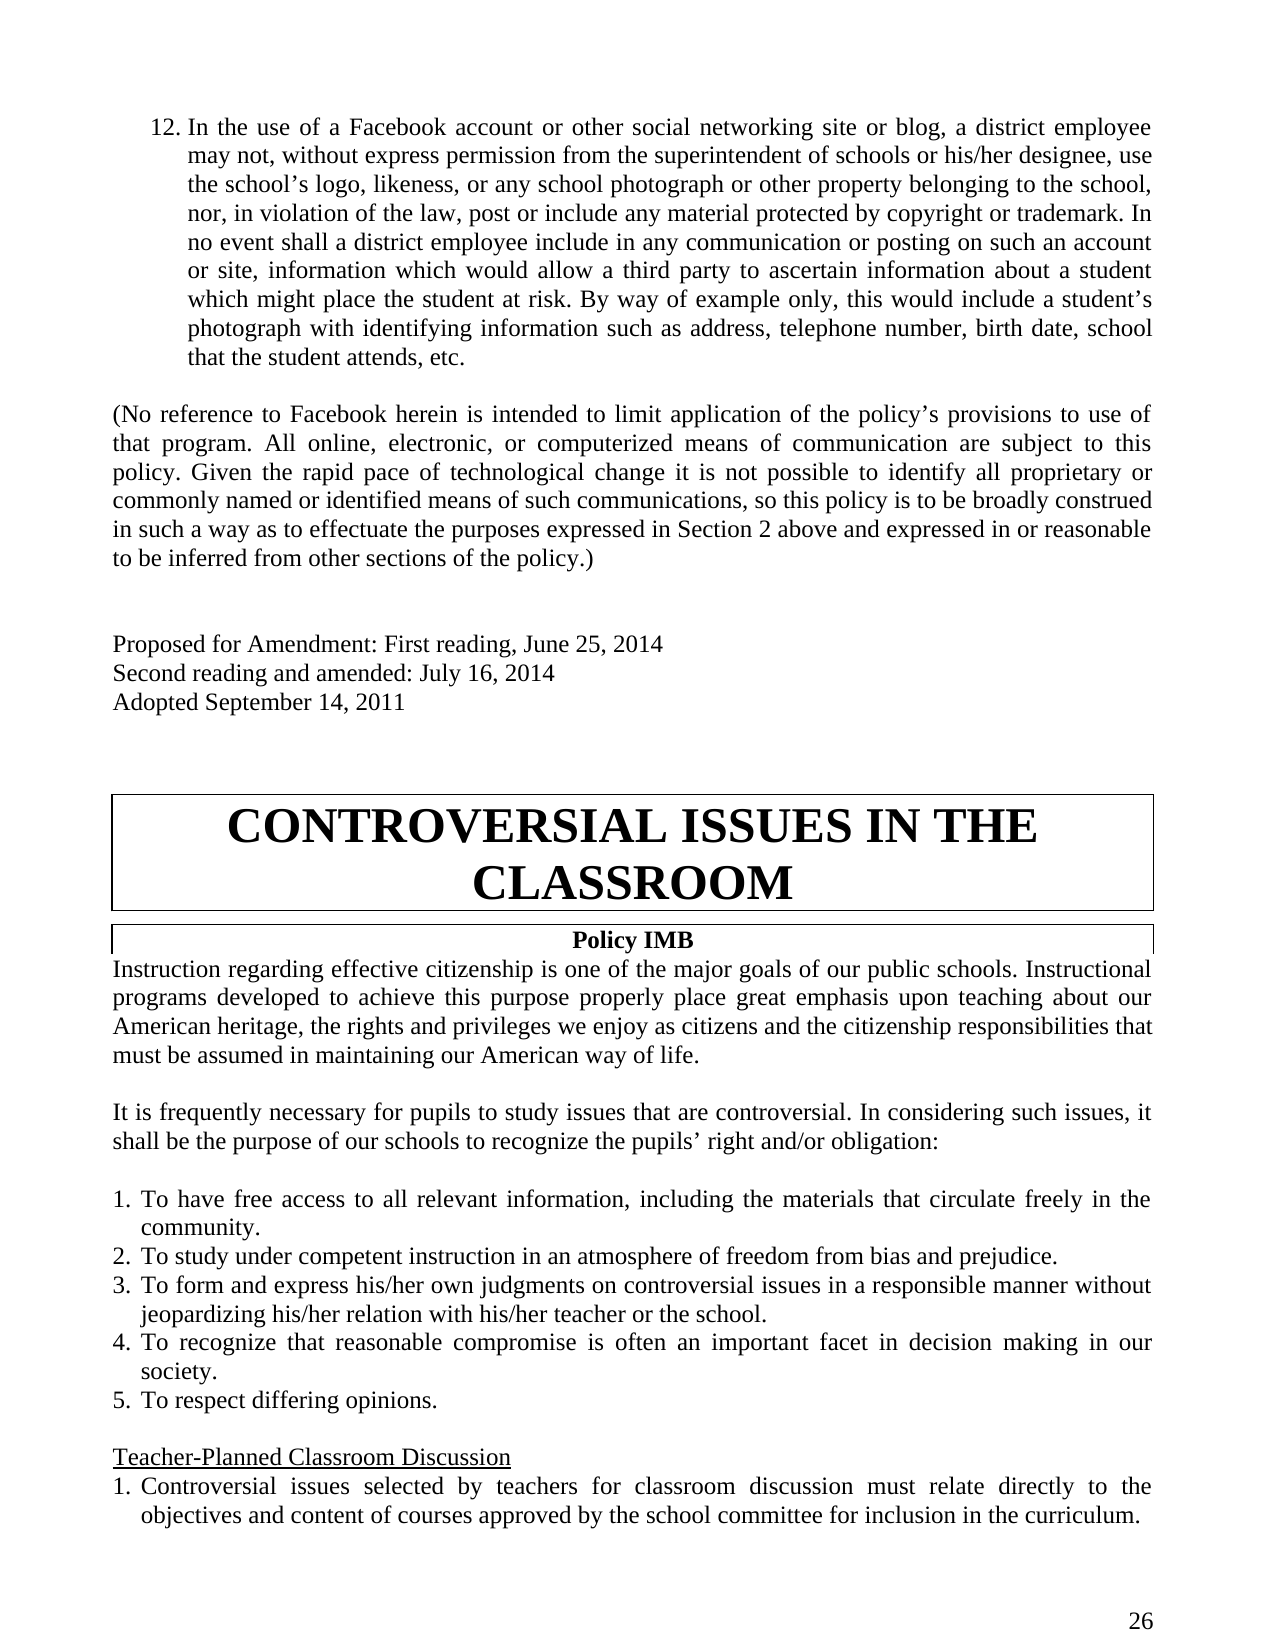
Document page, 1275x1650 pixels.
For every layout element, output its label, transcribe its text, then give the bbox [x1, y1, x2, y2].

subtitle CONTROVERSIAL ISSUES IN THE CLASSROOM [113, 795, 1153, 910]
list To have free access to all relevant information, including the materials that circulate freely in the community. [112, 1184, 1153, 1241]
text Second reading and amended: July 16, 2014 [112, 658, 1153, 687]
list To form and express his/her own judgments on controversial issues in a responsible manner without jeopardizing his/her relation with his/her teacher or the school. [112, 1270, 1153, 1327]
text Adopted September 14, 2011 [112, 687, 1153, 716]
text Teacher-Planned Classroom Discussion [112, 1442, 1153, 1471]
list To recognize that reasonable compromise is often an important facet in decision making in our society. [112, 1327, 1153, 1385]
list Controversial issues selected by teachers for classroom discussion must relate directly to the objectives and content of courses approved by the school committee for inclusion in the curriculum. [112, 1471, 1153, 1529]
text (No reference to Facebook herein is intended to limit application of the policy’s provisions to use of that program. All online, electronic, or computerized means of communication are subject to this policy. Given the rapid pace of technological change it is not possible to identify all proprietary or commonly named or identified means of such communications, so this policy is to be broadly construed in such a way as to effectuate the purposes expressed in Section 2 above and expressed in or reasonable to be inferred from other sections of the policy.) [112, 399, 1153, 572]
list To respect differing opinions. [112, 1385, 1153, 1414]
text Instruction regarding effective citizenship is one of the major goals of our public schools. Instructional programs developed to achieve this purpose properly place great emphasis upon teaching about our American heritage, the rights and privileges we enjoy as citizens and the citizenship responsibilities that must be assumed in maintaining our American way of life. [112, 954, 1153, 1069]
list In the use of a Facebook account or other social networking site or blog, a district employee may not, without express permission from the superintendent of schools or his/her designee, use the school’s logo, likeness, or any school photograph or other property belonging to the school, nor, in violation of the law, post or include any material protected by copyright or trademark. In no event shall a district employee include in any communication or posting on such an account or site, information which would allow a third party to ascertain information about a student which might place the student at risk. By way of example only, this would include a student’s photograph with identifying information such as address, telephone number, birth date, school that the student attends, etc. [150, 112, 1153, 371]
list To study under competent instruction in an atmosphere of freedom from bias and prejudice. [112, 1241, 1153, 1270]
text It is frequently necessary for pupils to study issues that are controversial. In considering such issues, it shall be the purpose of our schools to recognize the pupils’ right and/or obligation: [112, 1097, 1153, 1155]
text Policy IMB [113, 925, 1153, 954]
text Proposed for Amendment: First reading, June 25, 2014 [112, 629, 1153, 658]
